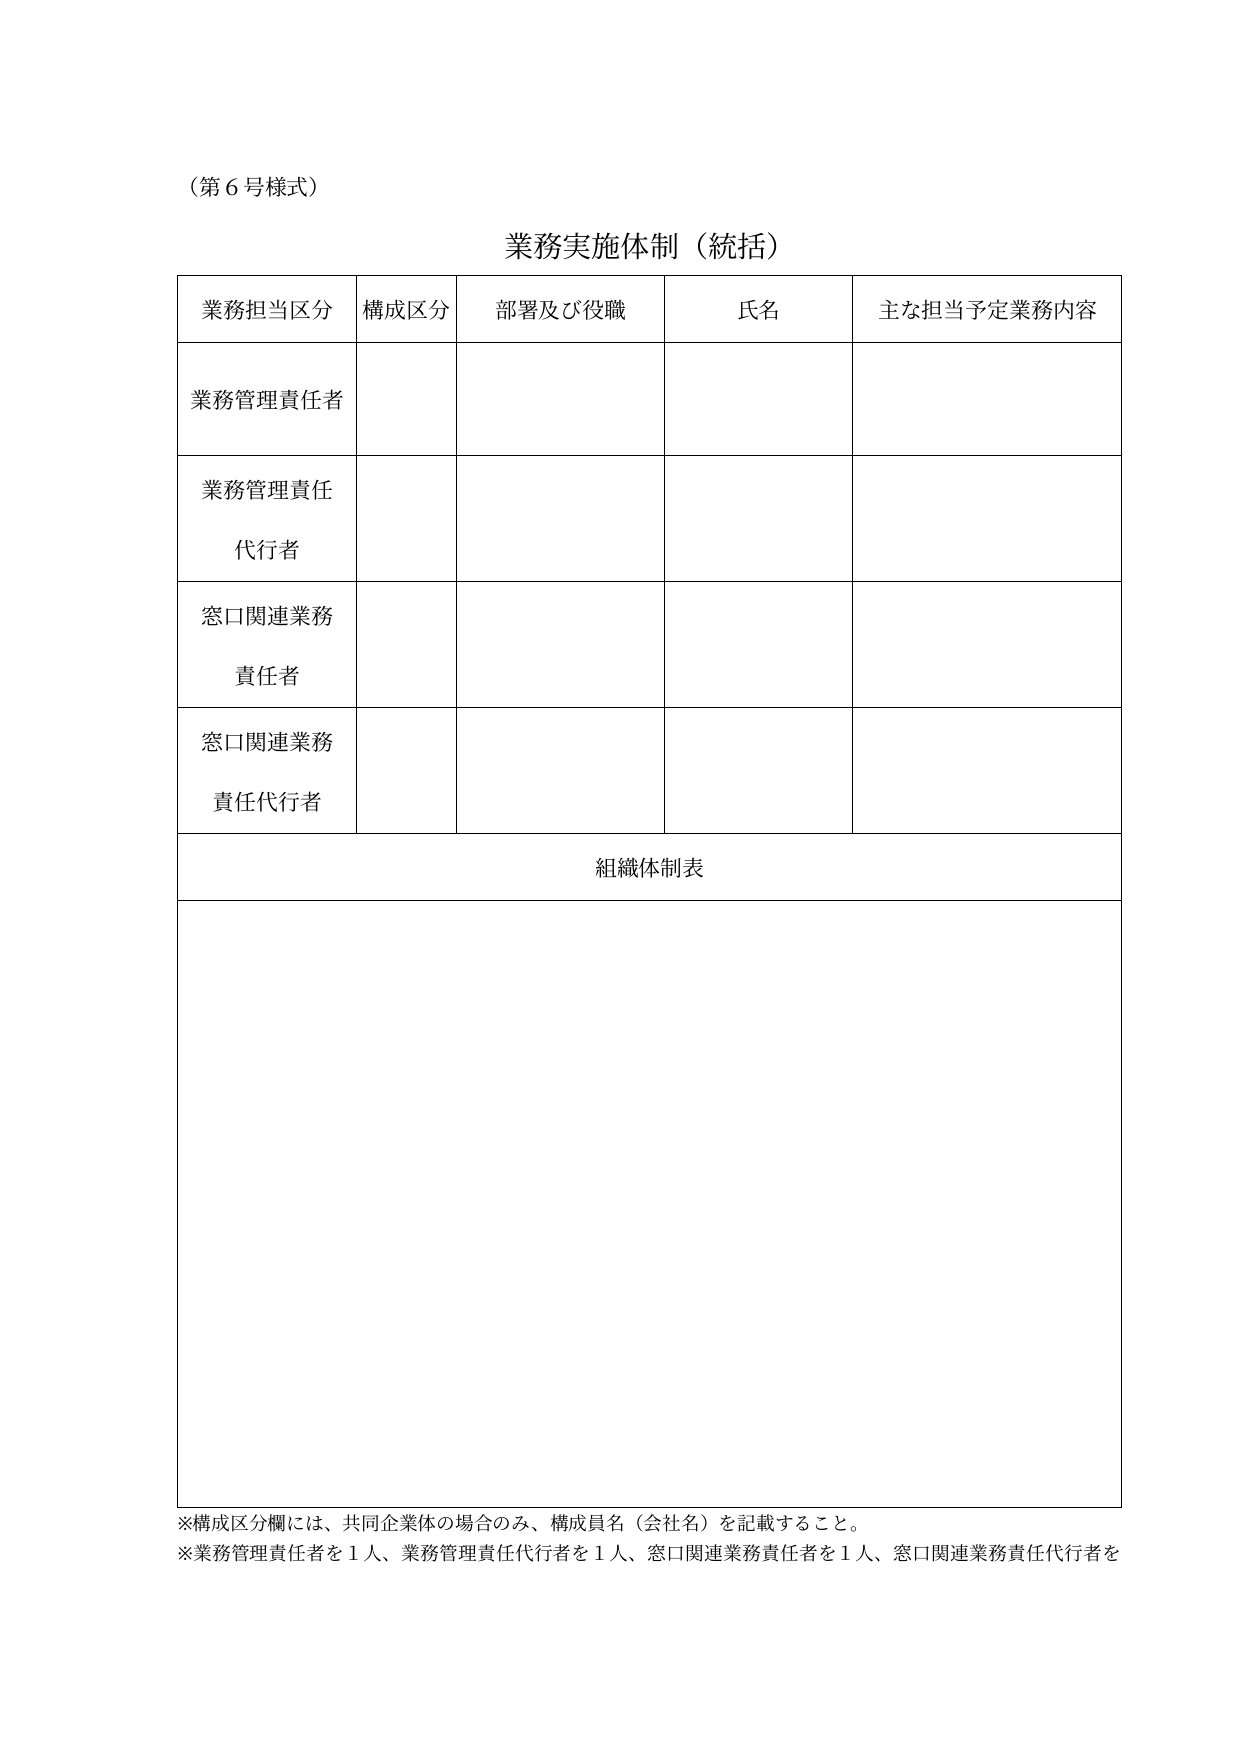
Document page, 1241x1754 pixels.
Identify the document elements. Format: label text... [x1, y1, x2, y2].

text ※構成区分欄には、共同企業体の場合のみ、構成員名（会社名）を記載すること。 [177, 1508, 1034, 1538]
table_cell 組織体制表 [178, 834, 1121, 900]
table_cell [178, 901, 1121, 1507]
table_cell [665, 582, 852, 707]
table_cell [457, 708, 664, 833]
table_cell [853, 708, 1121, 833]
table_cell [665, 343, 852, 455]
table_cell [457, 343, 664, 455]
table_cell 業務管理責任者 [178, 343, 356, 455]
table_cell [357, 708, 456, 833]
table_cell [853, 582, 1121, 707]
table_cell 窓口関連業務 責任者 [178, 582, 356, 707]
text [177, 1538, 1122, 1567]
table_cell 業務管理責任 代行者 [178, 456, 356, 581]
table_header 部署及び役職 [457, 276, 664, 342]
table_cell 窓口関連業務 責任代行者 [178, 708, 356, 833]
table_cell [357, 456, 456, 581]
table_cell [357, 582, 456, 707]
text 業務実施体制（統括） [177, 216, 1122, 275]
table_header 氏名 [665, 276, 852, 342]
text （第６号様式） [177, 156, 1122, 216]
table_header 主な担当予定業務内容 [853, 276, 1121, 342]
table_cell [853, 343, 1121, 455]
table_cell [457, 456, 664, 581]
table_cell [357, 343, 456, 455]
table_cell [457, 582, 664, 707]
table_cell [665, 708, 852, 833]
table_cell [665, 456, 852, 581]
table_cell [853, 456, 1121, 581]
table_header 業務担当区分 [178, 276, 356, 342]
table_header 構成区分 [357, 276, 456, 342]
